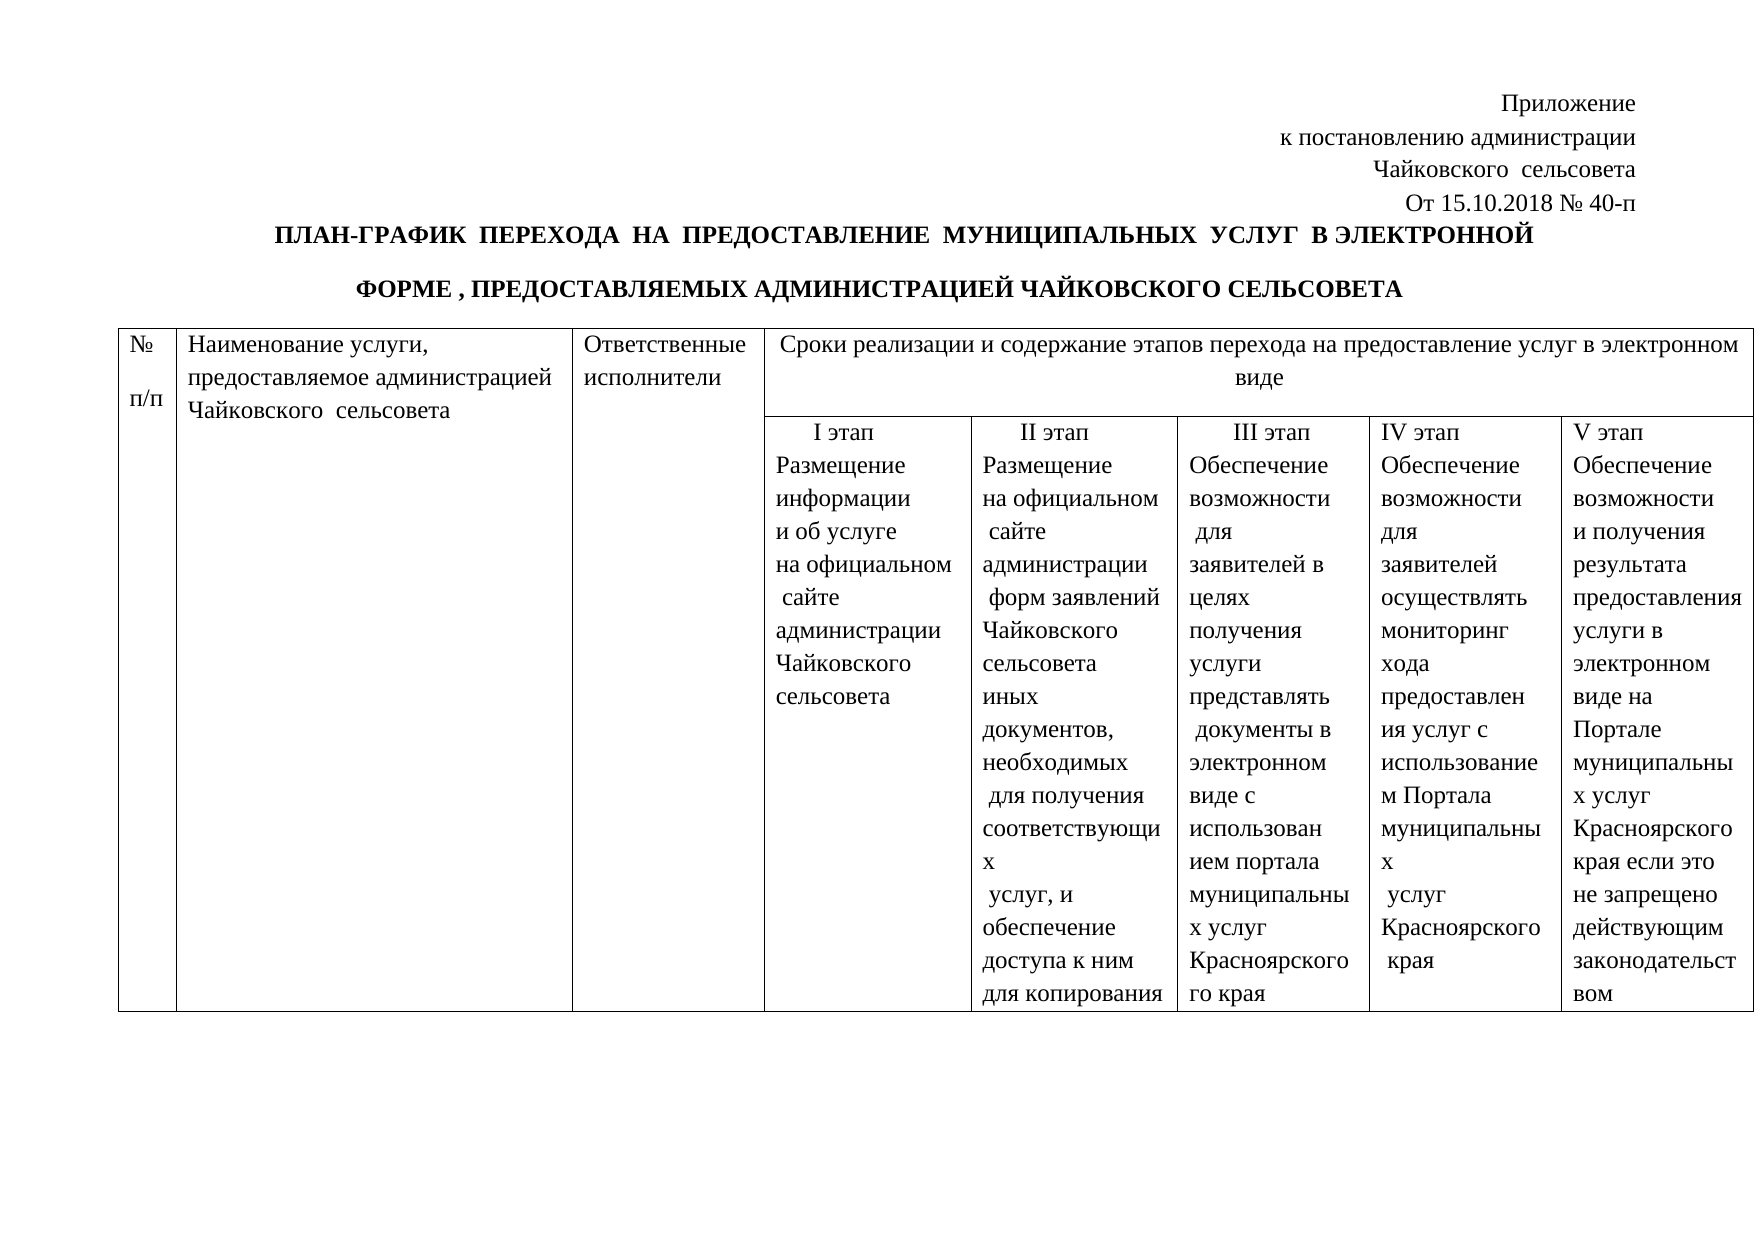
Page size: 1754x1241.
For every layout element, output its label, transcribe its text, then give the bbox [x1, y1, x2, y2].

text к постановлению администрации [118, 122, 1636, 150]
text Чайковского сельсовета [118, 154, 1636, 183]
text ФОРМЕ , ПРЕДОСТАВЛЯЕМЫХ АДМИНИСТРАЦИЕЙ ЧАЙКОВСКОГО СЕЛЬСОВЕТА [118, 274, 1636, 303]
text От 15.10.2018 № 40-п [118, 188, 1636, 216]
table_header № п/п [119, 329, 176, 1011]
table_cell II этап Размещение на официальном сайте администрации форм заявлений Чайковского сельсовета иных документов, необходимых для получения соответствующих услуг, и обеспечение доступа к ним для копирования [972, 417, 1177, 1011]
table_header Сроки реализации и содержание этапов перехода на предоставление услуг в электронном виде [765, 329, 1753, 416]
text ПЛАН-ГРАФИК ПЕРЕХОДА НА ПРЕДОСТАВЛЕНИЕ МУНИЦИПАЛЬНЫХ УСЛУГ В ЭЛЕКТРОННОЙ [118, 221, 1636, 249]
table_cell IV этап Обеспечение возможности для заявителей осуществлять мониторинг хода предоставлен ия услуг с использование м Портала муниципальных услуг Красноярского края [1370, 417, 1561, 1011]
table_header Ответственные исполнители [573, 329, 764, 1011]
table_header Наименование услуги, предоставляемое администрацией Чайковского сельсовета [177, 329, 572, 1011]
table_cell I этап Размещение информации и об услуге на официальном сайте администрации Чайковского сельсовета [765, 417, 971, 1011]
text Приложение [118, 88, 1636, 117]
table_cell III этап Обеспечение возможности для заявителей в целях получения услуги представлять документы в электронном виде с использован ием портала муниципальных услуг Красноярского го края [1178, 417, 1369, 1011]
table_cell V этап Обеспечение возможности и получения результата предоставления услуги в электронном виде на Портале муниципальных услуг Красноярского края если это не запрещено действующим законодательством [1562, 417, 1753, 1011]
